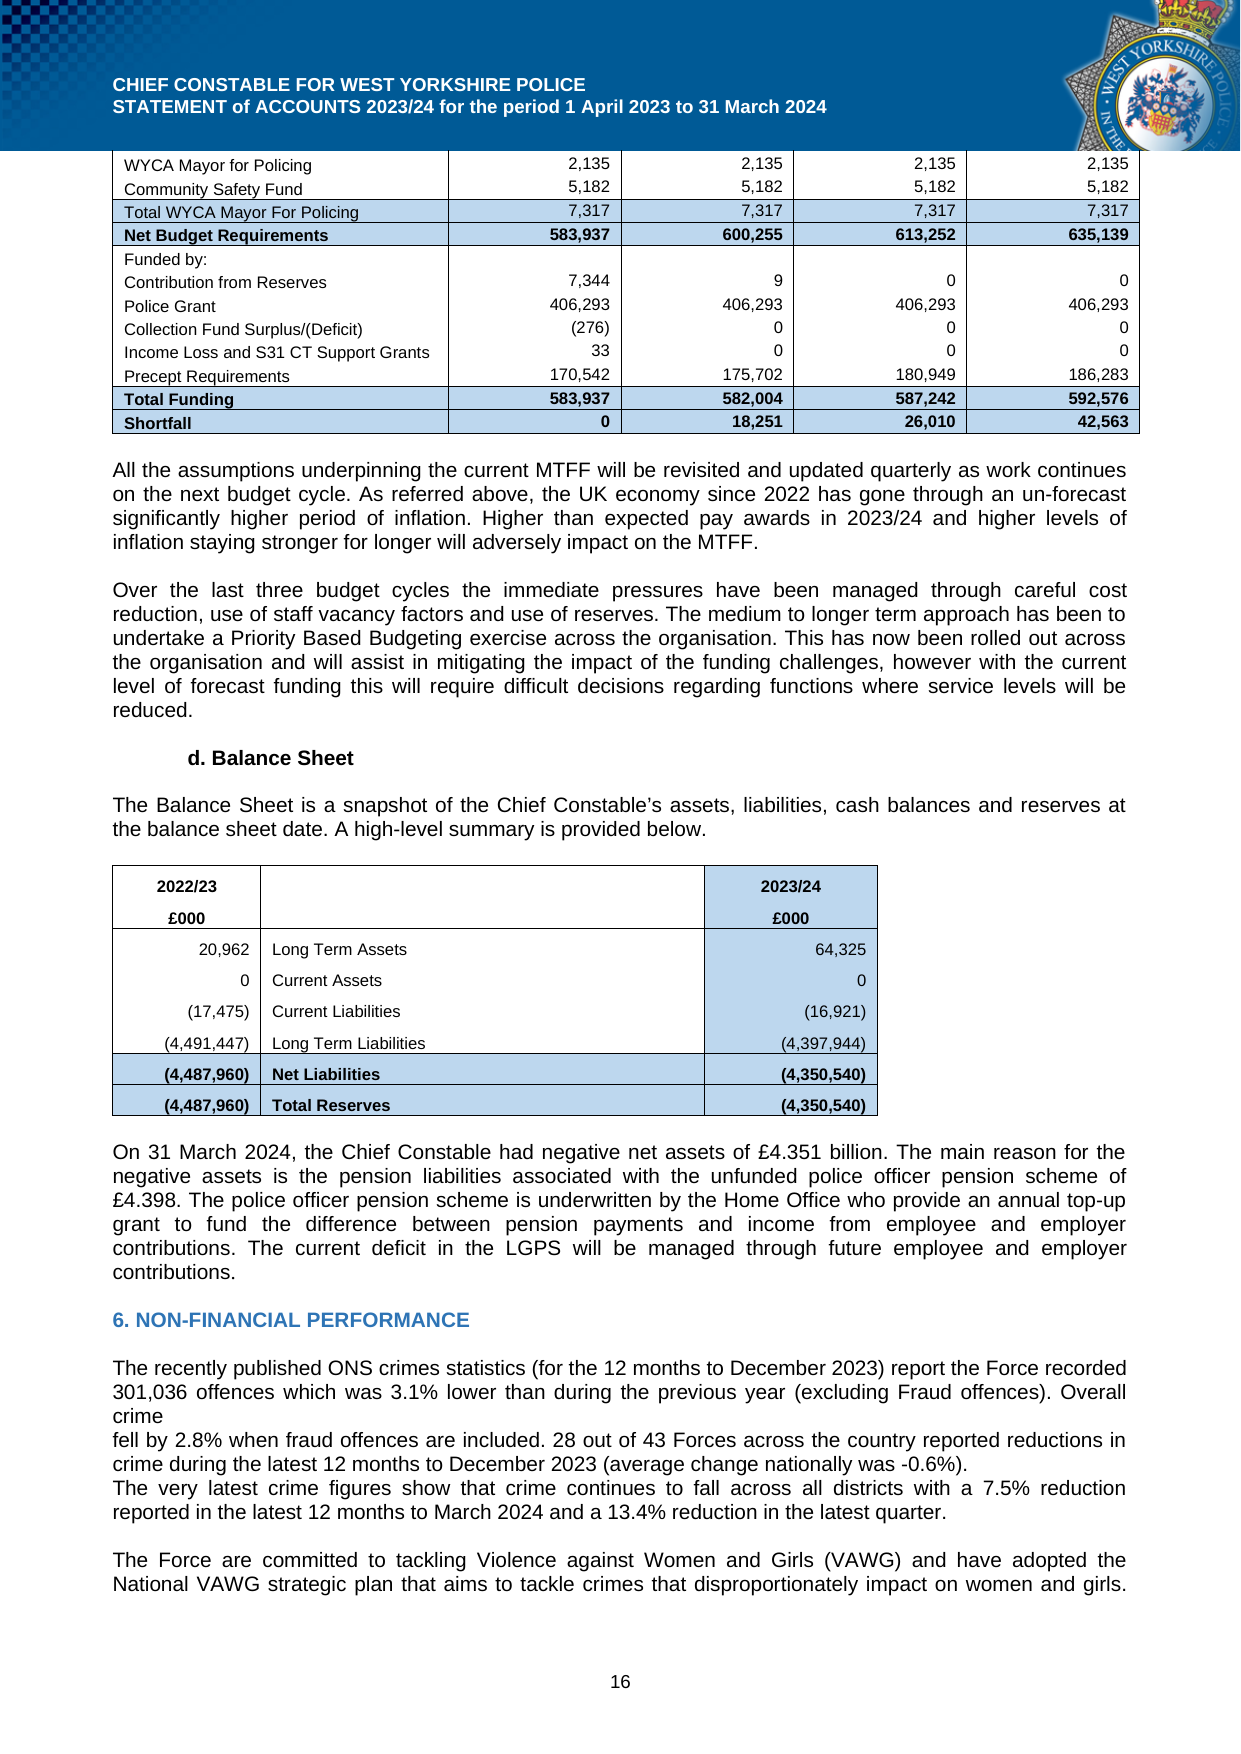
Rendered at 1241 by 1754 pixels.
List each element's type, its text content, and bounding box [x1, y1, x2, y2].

table_cell WYCA Mayor for Policing [113, 150, 448, 175]
text Over the last three budget cycles the immediate pressures have been managed through careful cost reduction, use of staff vacancy factors and use of reserves. The medium to longer term approach has been to undertake a Priority Based Budgeting exercise across the organisation. This has now been rolled out across the organisation and will assist in mitigating the impact of the funding challenges, however with the current level of forecast funding this will require difficult decisions regarding functions where service levels will be reduced. [112, 578, 1128, 721]
text All the assumptions underpinning the current MTFF will be revisited and updated quarterly as work continues on the next budget cycle. As referred above, the UK economy since 2022 has gone through an un-forecast significantly higher period of inflation. Higher than expected pay awards in 2023/24 and higher levels of inflation staying stronger for longer will adversely impact on the MTFF. [112, 458, 1128, 554]
table_cell Precept Requirements [113, 363, 448, 386]
table_cell Funded by: [113, 246, 448, 269]
table_cell (16,921) [705, 990, 877, 1021]
table_cell 26,010 [794, 410, 966, 433]
table_cell 7,317 [794, 200, 966, 222]
table_cell 18,251 [622, 410, 793, 433]
table_cell 2,135 [622, 150, 793, 175]
table_cell 2,135 [794, 150, 966, 175]
table_cell Collection Fund Surplus/(Deficit) [113, 316, 448, 339]
table_cell 406,293 [449, 292, 621, 316]
table_header [261, 866, 704, 896]
table_cell (4,350,540) [705, 1085, 877, 1115]
table_cell 0 [794, 316, 966, 339]
table_cell 406,293 [967, 292, 1139, 316]
table_cell Current Assets [261, 959, 704, 990]
text On 31 March 2024, the Chief Constable had negative net assets of £4.351 billion. The main reason for the negative assets is the pension liabilities associated with the unfunded police officer pension scheme of £4.398. The police officer pension scheme is underwritten by the Home Office who provide an annual top-up grant to fund the difference between pension payments and income from employee and employer contributions. The current deficit in the LGPS will be managed through future employee and employer contributions. [112, 1140, 1128, 1284]
table_cell Total Reserves [261, 1085, 704, 1115]
text 6. NON-FINANCIAL PERFORMANCE [112, 1308, 1128, 1332]
table_cell Long Term Assets [261, 929, 704, 959]
table_cell Police Grant [113, 292, 448, 316]
table_header 2022/23 [113, 866, 260, 896]
text The Balance Sheet is a snapshot of the Chief Constable’s assets, liabilities, cash balances and reserves at the balance sheet date. A high-level summary is provided below. [112, 793, 1128, 841]
table_cell [261, 896, 704, 928]
picture [0, 0, 1241, 151]
table_cell 600,255 [622, 223, 793, 245]
table_cell 583,937 [449, 387, 621, 409]
table_cell 587,242 [794, 387, 966, 409]
table_cell 5,182 [622, 175, 793, 198]
table_cell 64,325 [705, 929, 877, 959]
table_cell 42,563 [967, 410, 1139, 433]
table_cell [449, 246, 621, 269]
table_cell (4,491,447) [113, 1021, 260, 1053]
table_cell Contribution from Reserves [113, 269, 448, 292]
table_cell 7,317 [449, 200, 621, 222]
table_cell 5,182 [967, 175, 1139, 198]
table_cell 0 [967, 316, 1139, 339]
table_cell (4,487,960) [113, 1054, 260, 1084]
table_cell 0 [705, 959, 877, 990]
table_cell 613,252 [794, 223, 966, 245]
table_cell Current Liabilities [261, 990, 704, 1021]
table_cell £000 [705, 896, 877, 928]
table_cell 0 [113, 959, 260, 990]
table_cell 5,182 [794, 175, 966, 198]
table_cell 0 [794, 269, 966, 292]
table_cell (4,350,540) [705, 1054, 877, 1084]
table_cell 0 [449, 410, 621, 433]
table_cell Shortfall [113, 410, 448, 433]
table_cell £000 [113, 896, 260, 928]
table_cell (4,487,960) [113, 1085, 260, 1115]
table_cell 7,317 [622, 200, 793, 222]
table_cell 582,004 [622, 387, 793, 409]
table_cell 0 [622, 316, 793, 339]
table_cell Total WYCA Mayor For Policing [113, 200, 448, 222]
table_cell 5,182 [449, 175, 621, 198]
table_cell Net Budget Requirements [113, 223, 448, 245]
table_cell 0 [967, 269, 1139, 292]
table_cell 406,293 [622, 292, 793, 316]
table_cell 7,344 [449, 269, 621, 292]
table_cell 7,317 [967, 200, 1139, 222]
table_cell Total Funding [113, 387, 448, 409]
table_header 2023/24 [705, 866, 877, 896]
text fell by 2.8% when fraud offences are included. 28 out of 43 Forces across the country reported reductions in crime during the latest 12 months to December 2023 (average change nationally was -0.6%). [112, 1428, 1128, 1476]
table_cell 180,949 [794, 363, 966, 386]
table_cell (4,397,944) [705, 1021, 877, 1053]
table_cell 592,576 [967, 387, 1139, 409]
text The very latest crime figures show that crime continues to fall across all districts with a 7.5% reduction reported in the latest 12 months to March 2024 and a 13.4% reduction in the latest quarter. [112, 1476, 1128, 1524]
table_cell 583,937 [449, 223, 621, 245]
table_cell Net Liabilities [261, 1054, 704, 1084]
table_cell Community Safety Fund [113, 175, 448, 198]
table_cell 186,283 [967, 363, 1139, 386]
text d. Balance Sheet [112, 745, 1128, 769]
table_cell 20,962 [113, 929, 260, 959]
table_cell [794, 246, 966, 269]
table_cell 175,702 [622, 363, 793, 386]
table_cell (17,475) [113, 990, 260, 1021]
table_cell 2,135 [449, 150, 621, 175]
table_cell [622, 246, 793, 269]
text The recently published ONS crimes statistics (for the 12 months to December 2023) report the Force recorded 301,036 offences which was 3.1% lower than during the previous year (excluding Fraud offences). Overall crime [112, 1356, 1128, 1428]
table_cell 0 [794, 339, 966, 362]
table_cell 2,135 [967, 150, 1139, 175]
table_cell Income Loss and S31 CT Support Grants [113, 339, 448, 362]
table_cell (276) [449, 316, 621, 339]
table_cell 170,542 [449, 363, 621, 386]
table_cell 0 [967, 339, 1139, 362]
table_cell [967, 246, 1139, 269]
table_cell 635,139 [967, 223, 1139, 245]
table_cell 33 [449, 339, 621, 362]
table_cell 9 [622, 269, 793, 292]
table_cell 0 [622, 339, 793, 362]
table_cell 406,293 [794, 292, 966, 316]
table_cell Long Term Liabilities [261, 1021, 704, 1053]
